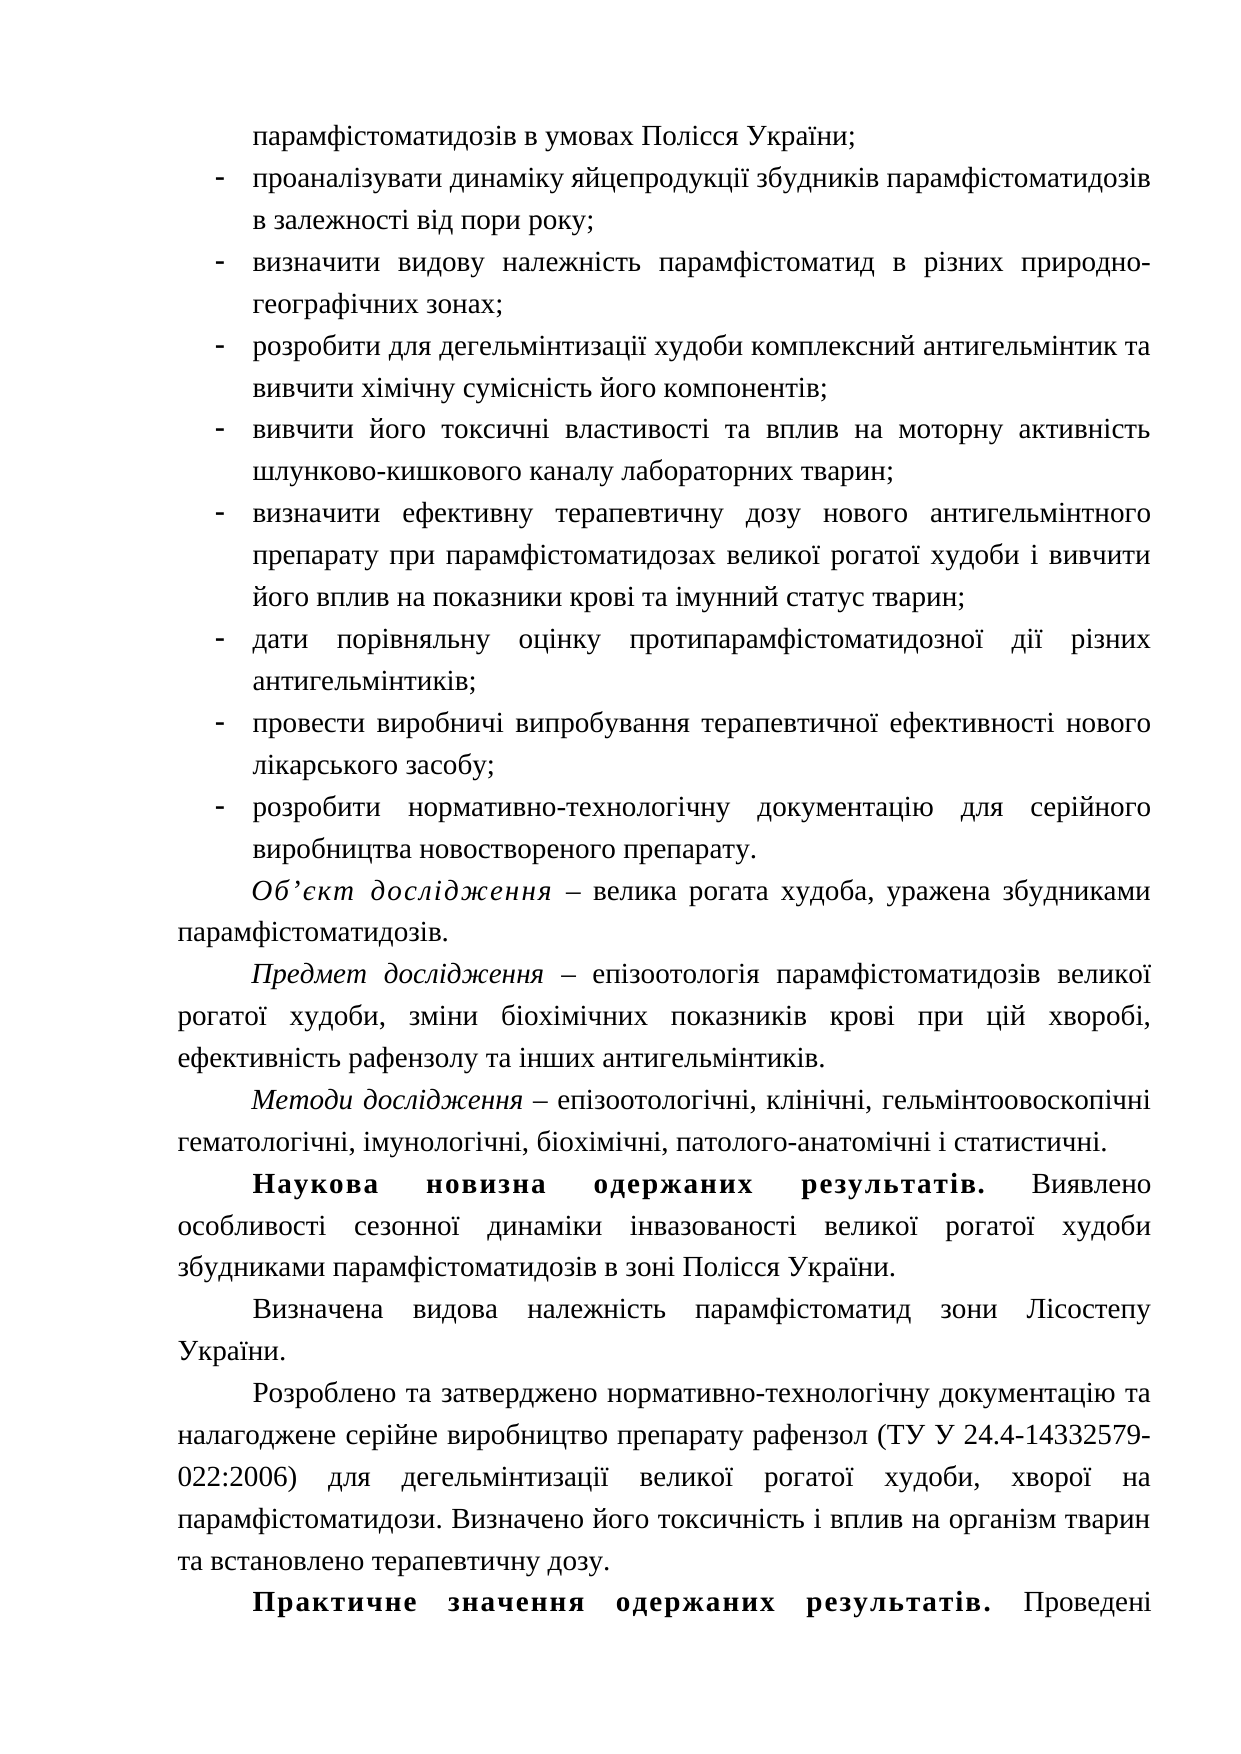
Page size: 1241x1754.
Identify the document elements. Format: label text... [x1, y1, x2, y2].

text Визначена видова належність парамфістоматид зони Лісостепу України. [177, 1291, 1152, 1367]
text Об’єкт дослідження – велика рогата худоба, уражена збудниками парамфістоматидозів. [177, 873, 1152, 948]
list проаналізувати динаміку яйцепродукції збудників парамфістоматидозів в залежності від пори року; [215, 160, 1152, 236]
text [177, 1584, 1152, 1618]
list визначити видову належність парамфістоматид в різних природно-географічних зонах; [215, 244, 1152, 319]
list вивчити його токсичні властивості та вплив на моторну активність шлунково-кишкового каналу лабораторних тварин; [215, 412, 1152, 487]
list розробити нормативно-технологічну документацію для серійного виробництва новоствореного препарату. [215, 789, 1152, 864]
list визначити ефективну терапевтичну дозу нового антигельмінтного препарату при парамфістоматидозах великої рогатої худоби і вивчити його вплив на показники крові та імунний статус тварин; [215, 495, 1152, 613]
text Розроблено та затверджено нормативно-технологічну документацію та налагоджене серійне виробництво препарату рафензол (ТУ У 24.4-14332579-022:2006) для дегельмінтизації великої рогатої худоби, хворої на парамфістоматидози. Визначено його токсичність і вплив на організм тварин та встановлено терапевтичну дозу. [177, 1375, 1152, 1576]
text Наукова новизна одержаних результатів. Виявлено особливості сезонної динаміки інвазованості великої рогатої худоби збудниками парамфістоматидозів в зоні Полісся України. [177, 1166, 1152, 1283]
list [215, 118, 1152, 152]
text Предмет дослідження – епізоотологія парамфістоматидозів великої рогатої худоби, зміни біохімічних показників крові при цій хворобі, ефективність рафензолу та інших антигельмінтиків. [177, 956, 1152, 1074]
text Методи дослідження – епізоотологічні, клінічні, гельмінтоовоскопічні гематологічні, імунологічні, біохімічні, патолого-анатомічні і статистичні. [177, 1082, 1152, 1157]
list провести виробничі випробування терапевтичної ефективності нового лікарського засобу; [215, 705, 1152, 781]
list розробити для дегельмінтизації худоби комплексний антигельмінтик та вивчити хімічну сумісність його компонентів; [215, 328, 1152, 403]
list дати порівняльну оцінку протипарамфістоматидозної дії різних антигельмінтиків; [215, 621, 1152, 697]
